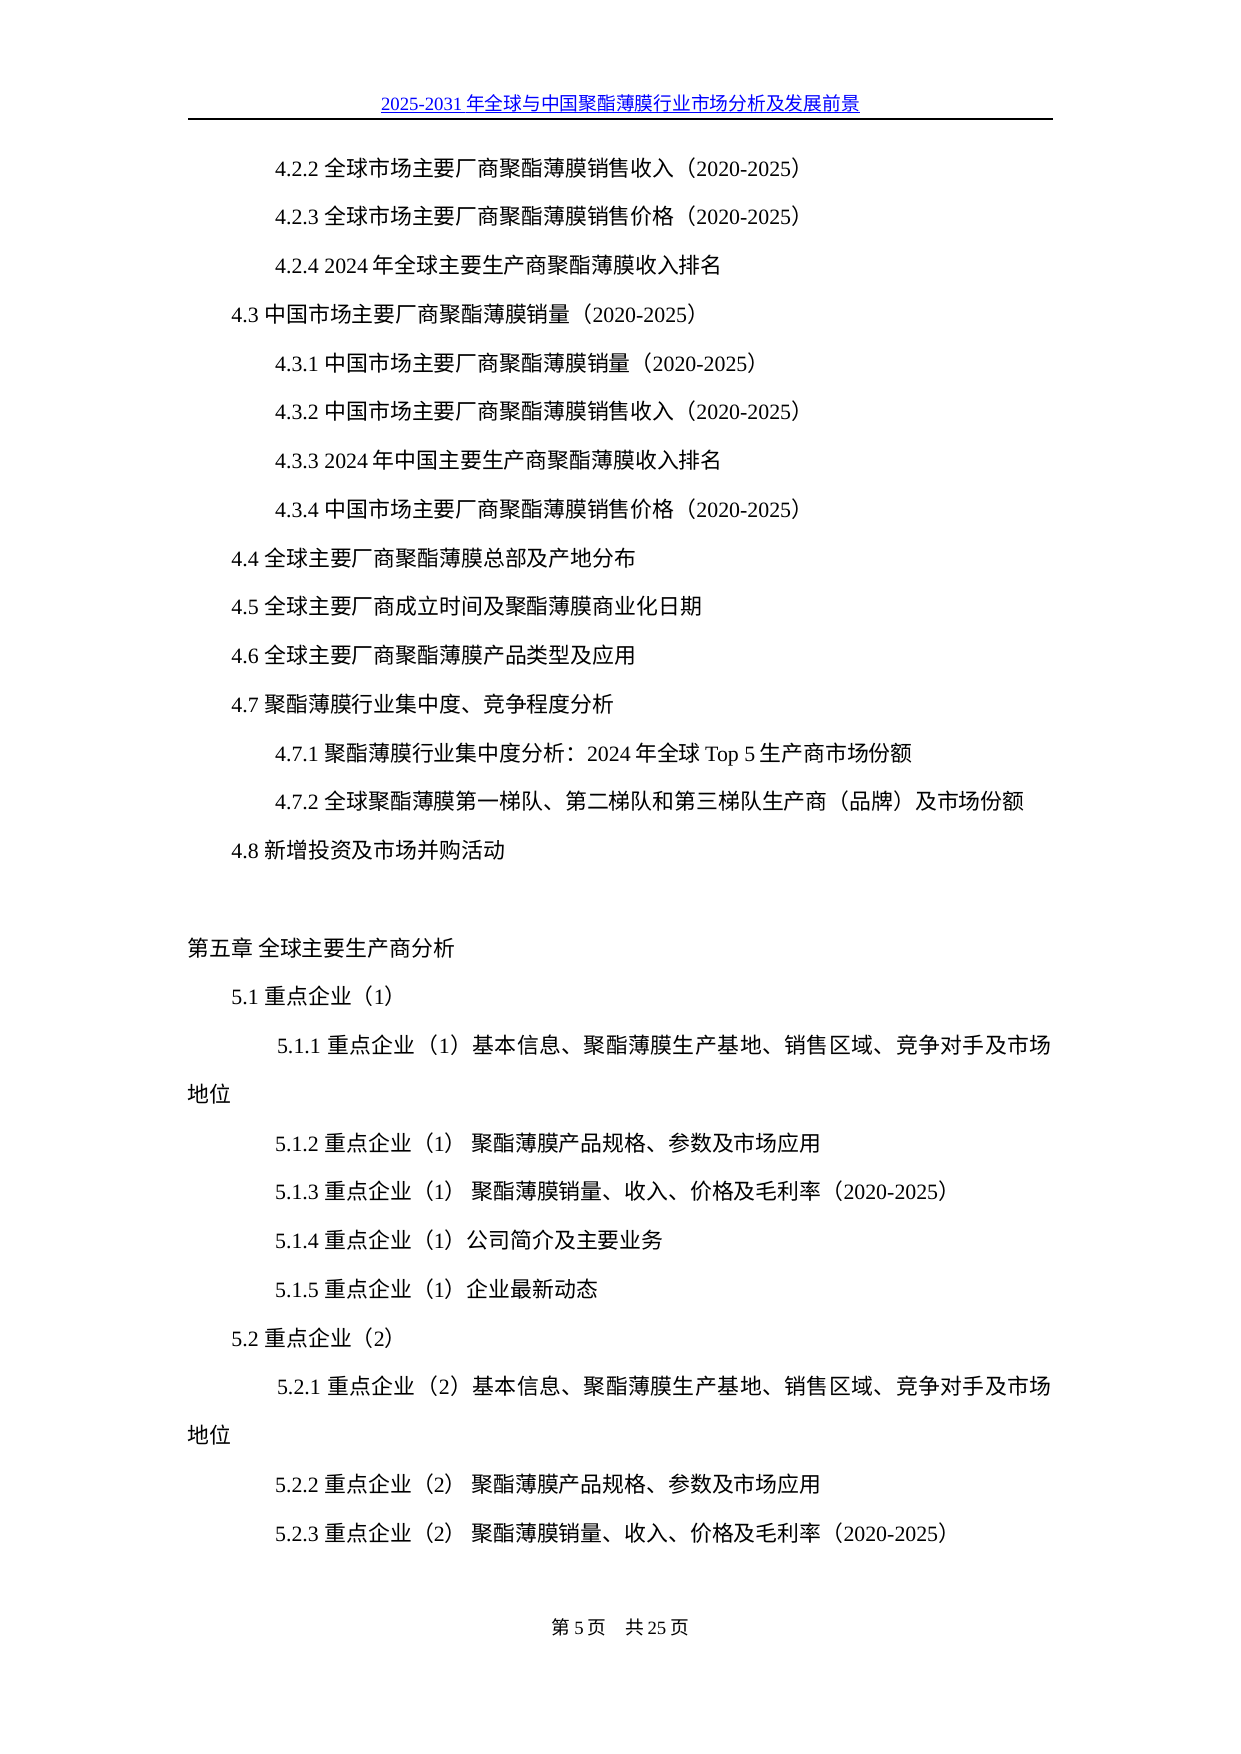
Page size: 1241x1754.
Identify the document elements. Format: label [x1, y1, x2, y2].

text [187, 150, 1053, 1548]
